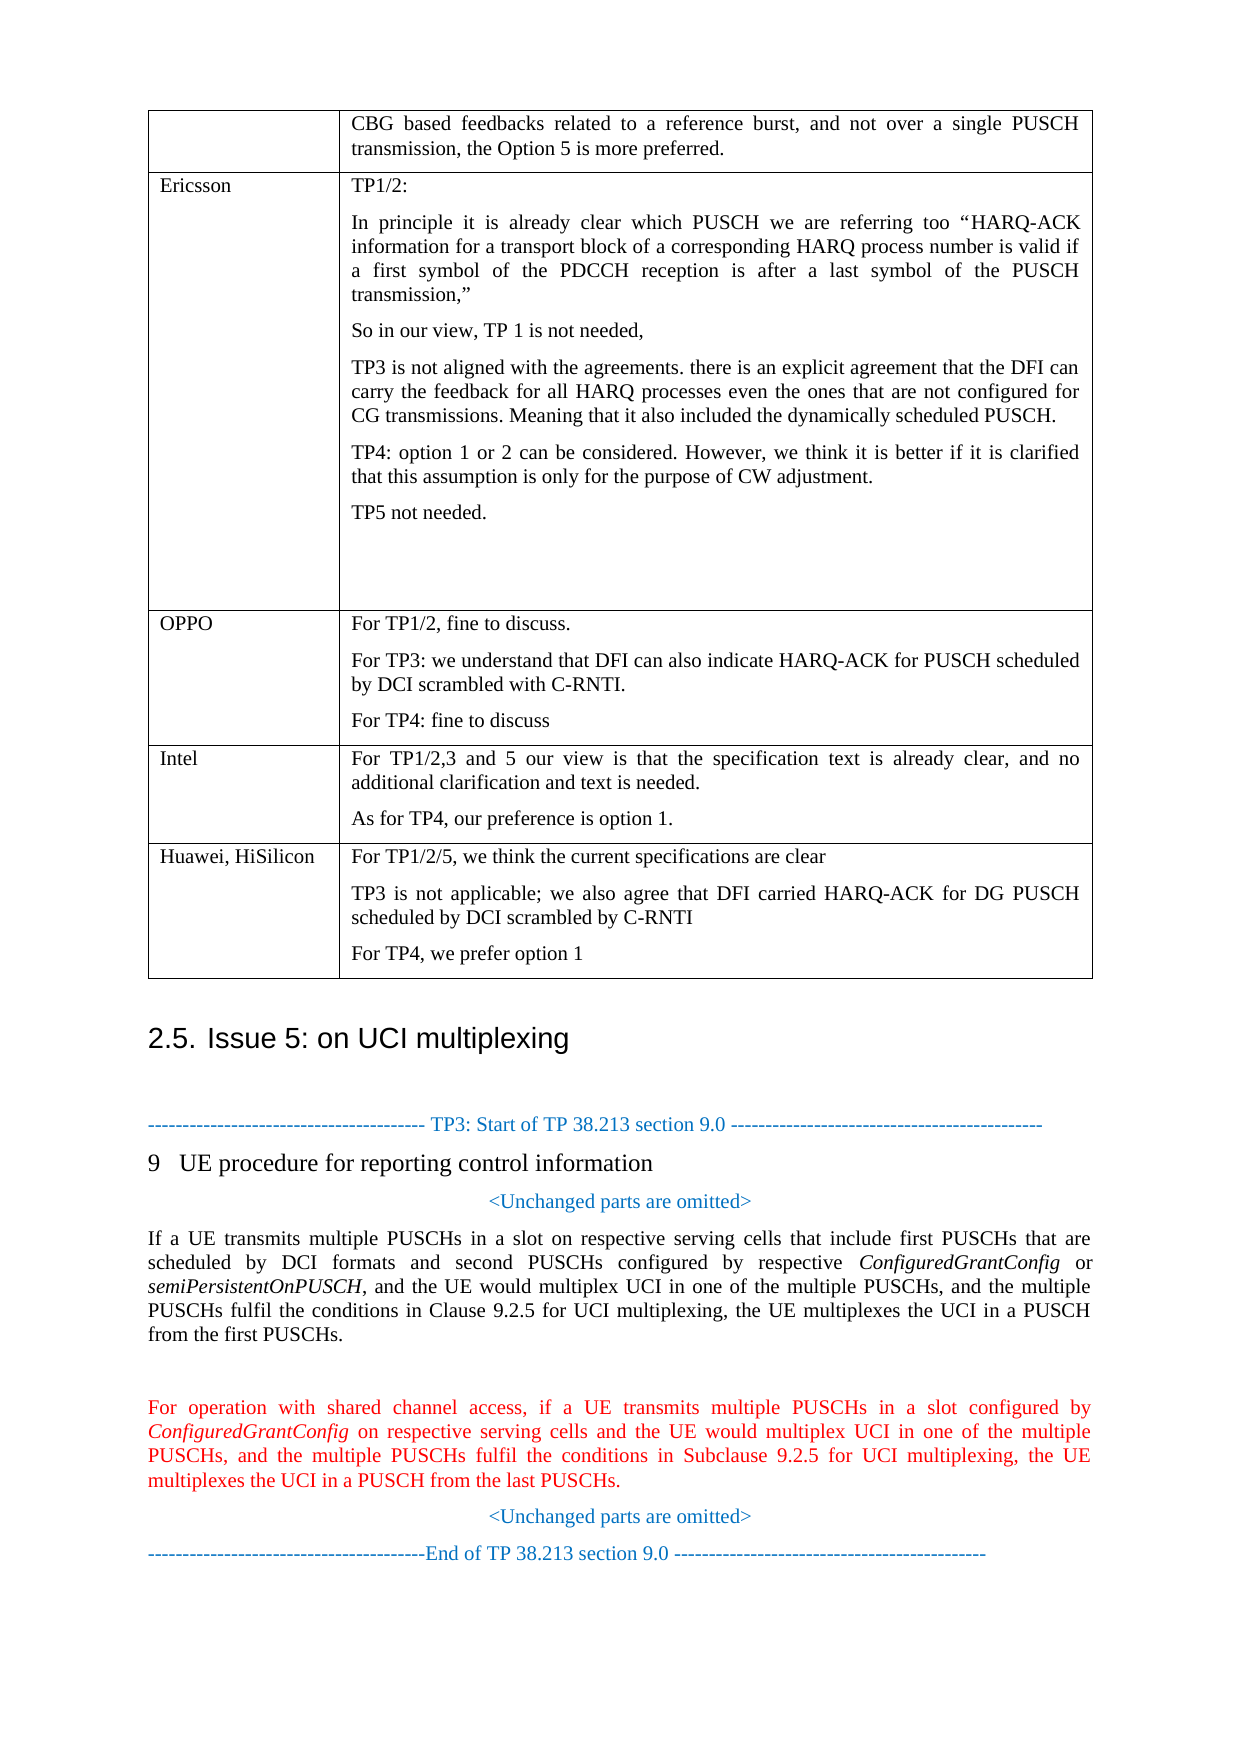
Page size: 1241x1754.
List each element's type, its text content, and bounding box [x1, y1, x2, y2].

table_cell For TP1/2/5, we think the current specifications are clear TP3 is not applicable; we also agree that DFI carried HARQ-ACK for DG PUSCH scheduled by DCI scrambled by C-RNTI For TP4, we prefer option 1 [340, 844, 1092, 978]
table_cell TP1/2: In principle it is already clear which PUSCH we are referring too “HARQ-ACK information for a transport block of a corresponding HARQ process number is valid if a first symbol of the PDCCH reception is after a last symbol of the PUSCH transmission,” So in our view, TP 1 is not needed, TP3 is not aligned with the agreements. there is an explicit agreement that the DFI can carry the feedback for all HARQ processes even the ones that are not configured for CG transmissions. Meaning that it also included the dynamically scheduled PUSCH. TP4: option 1 or 2 can be considered. However, we think it is better if it is clarified that this assumption is only for the purpose of CW adjustment. TP5 not needed. [340, 173, 1092, 610]
table_cell Huawei, HiSilicon [149, 844, 339, 978]
text 9 UE procedure for reporting control information [148, 1148, 1092, 1177]
text <Unchanged parts are omitted> [148, 1189, 1092, 1213]
text ----------------------------------------End of TP 38.213 section 9.0 --------------------------------------------- [148, 1541, 1092, 1565]
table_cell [340, 111, 1092, 172]
table_cell Ericsson [149, 173, 339, 610]
table_cell For TP1/2,3 and 5 our view is that the specification text is already clear, and no additional clarification and text is needed. As for TP4, our preference is option 1. [340, 746, 1092, 843]
text ---------------------------------------- TP3: Start of TP 38.213 section 9.0 --------------------------------------------- [148, 1112, 1092, 1136]
title Issue 5: on UCI multiplexing [148, 1022, 1092, 1055]
table_cell Intel [149, 746, 339, 843]
text If a UE transmits multiple PUSCHs in a slot on respective serving cells that include first PUSCHs that are scheduled by DCI formats and second PUSCHs configured by respective ConfiguredGrantConfig or semiPersistentOnPUSCH, and the UE would multiplex UCI in one of the multiple PUSCHs, and the multiple PUSCHs fulfil the conditions in Clause 9.2.5 for UCI multiplexing, the UE multiplexes the UCI in a PUSCH from the first PUSCHs. [148, 1226, 1092, 1346]
text For operation with shared channel access, if a UE transmits multiple PUSCHs in a slot configured by ConfiguredGrantConfig on respective serving cells and the UE would multiplex UCI in one of the multiple PUSCHs, and the multiple PUSCHs fulfil the conditions in Subclause 9.2.5 for UCI multiplexing, the UE multiplexes the UCI in a PUSCH from the last PUSCHs. [148, 1395, 1092, 1492]
table_cell For TP1/2, fine to discuss. For TP3: we understand that DFI can also indicate HARQ-ACK for PUSCH scheduled by DCI scrambled with C-RNTI. For TP4: fine to discuss [340, 611, 1092, 745]
text <Unchanged parts are omitted> [148, 1504, 1092, 1528]
table_cell OPPO [149, 611, 339, 745]
table_cell LG [149, 111, 339, 172]
